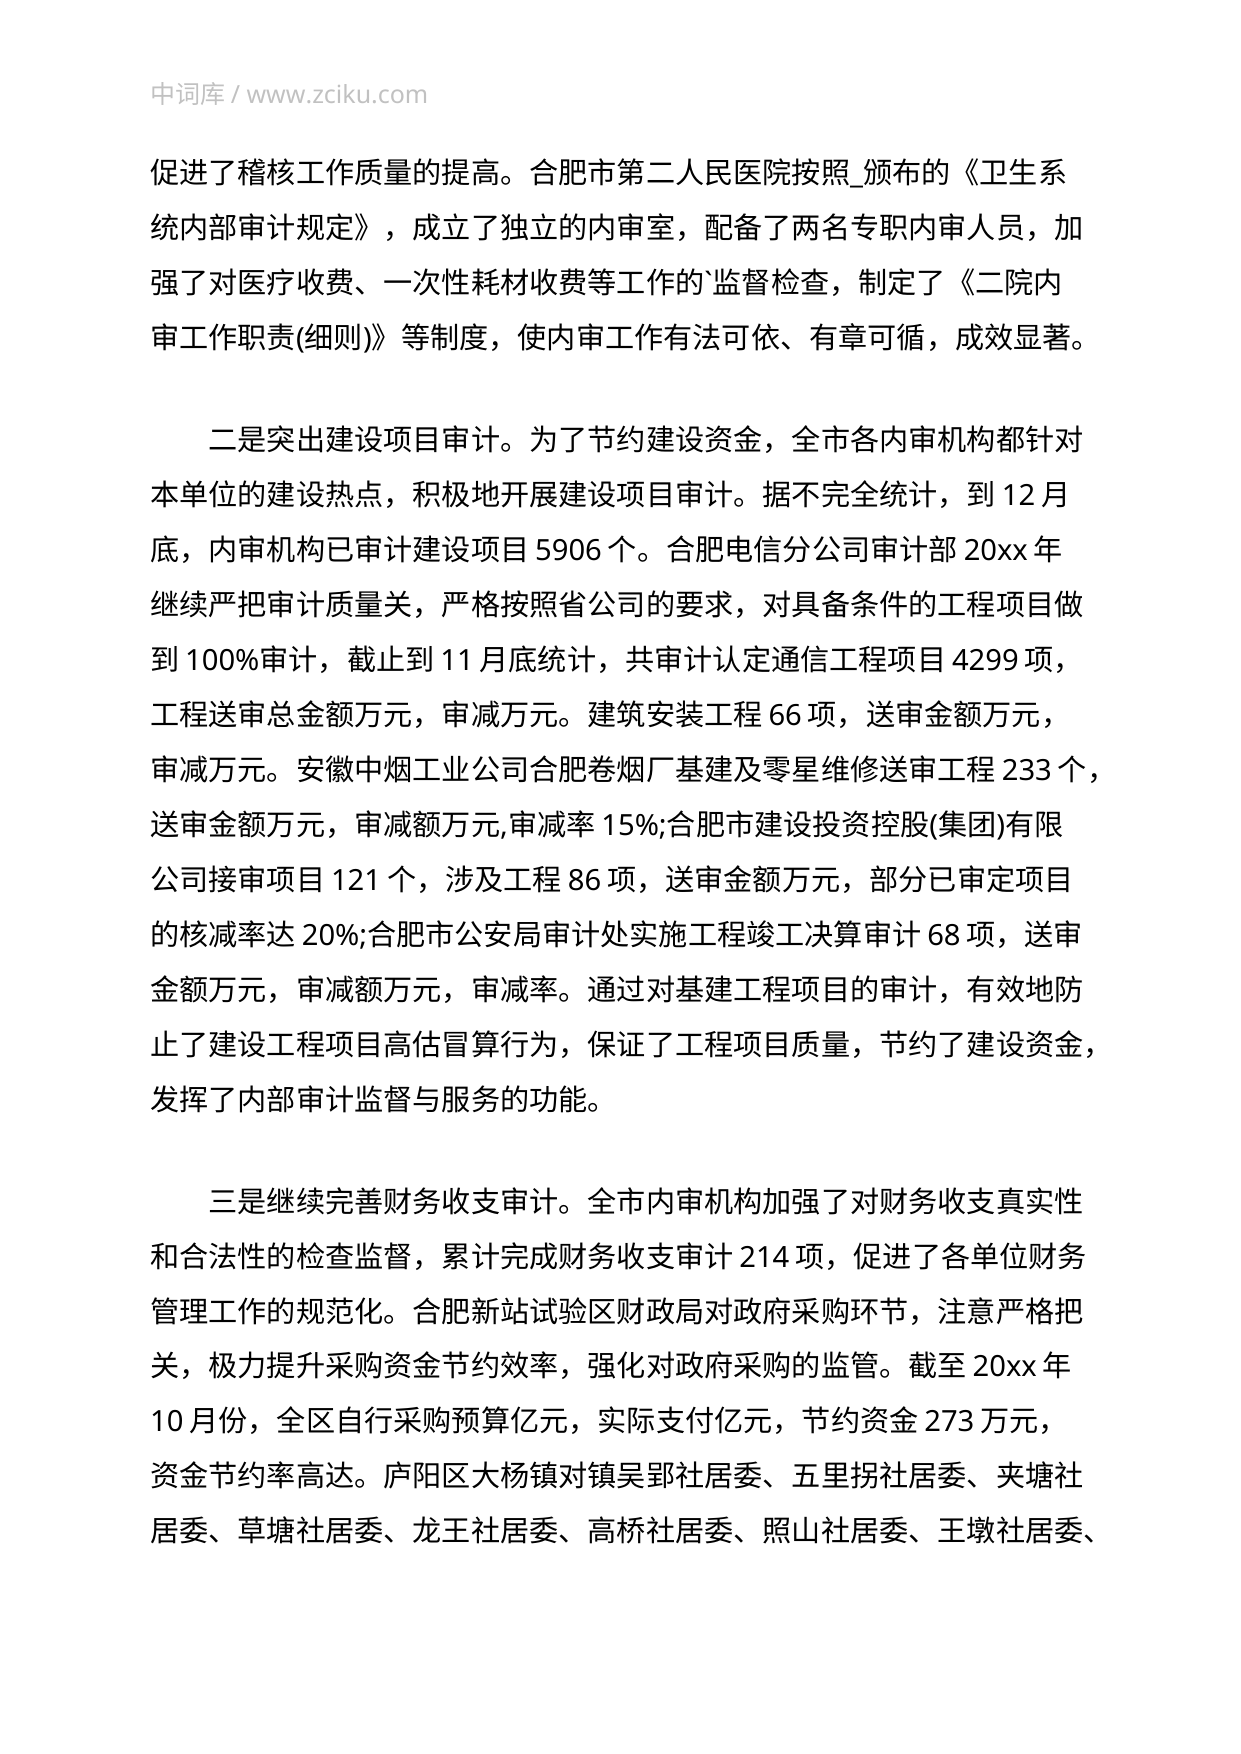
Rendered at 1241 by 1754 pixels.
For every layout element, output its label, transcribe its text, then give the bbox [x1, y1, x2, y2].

text 二是突出建设项目审计。为了节约建设资金，全市各内审机构都针对本单位的建设热点，积极地开展建设项目审计。据不完全统计，到12月底，内审机构已审计建设项目5906个。合肥电信分公司审计部20xx年继续严把审计质量关，严格按照省公司的要求，对具备条件的工程项目做到100%审计，截止到11月底统计，共审计认定通信工程项目4299项，工程送审总金额万元，审减万元。建筑安装工程66项，送审金额万元，审减万元。安徽中烟工业公司合肥卷烟厂基建及零星维修送审工程233个，送审金额万元，审减额万元,审减率15%;合肥市建设投资控股(集团)有限公司接审项目121个，涉及工程86项，送审金额万元，部分已审定项目的核减率达20%;合肥市公安局审计处实施工程竣工决算审计68项，送审金额万元，审减额万元，审减率。通过对基建工程项目的审计，有效地防止了建设工程项目高估冒算行为，保证了工程项目质量，节约了建设资金，发挥了内部审计监督与服务的功能。 [150, 417, 1090, 1119]
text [150, 1178, 1090, 1550]
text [150, 150, 1090, 357]
